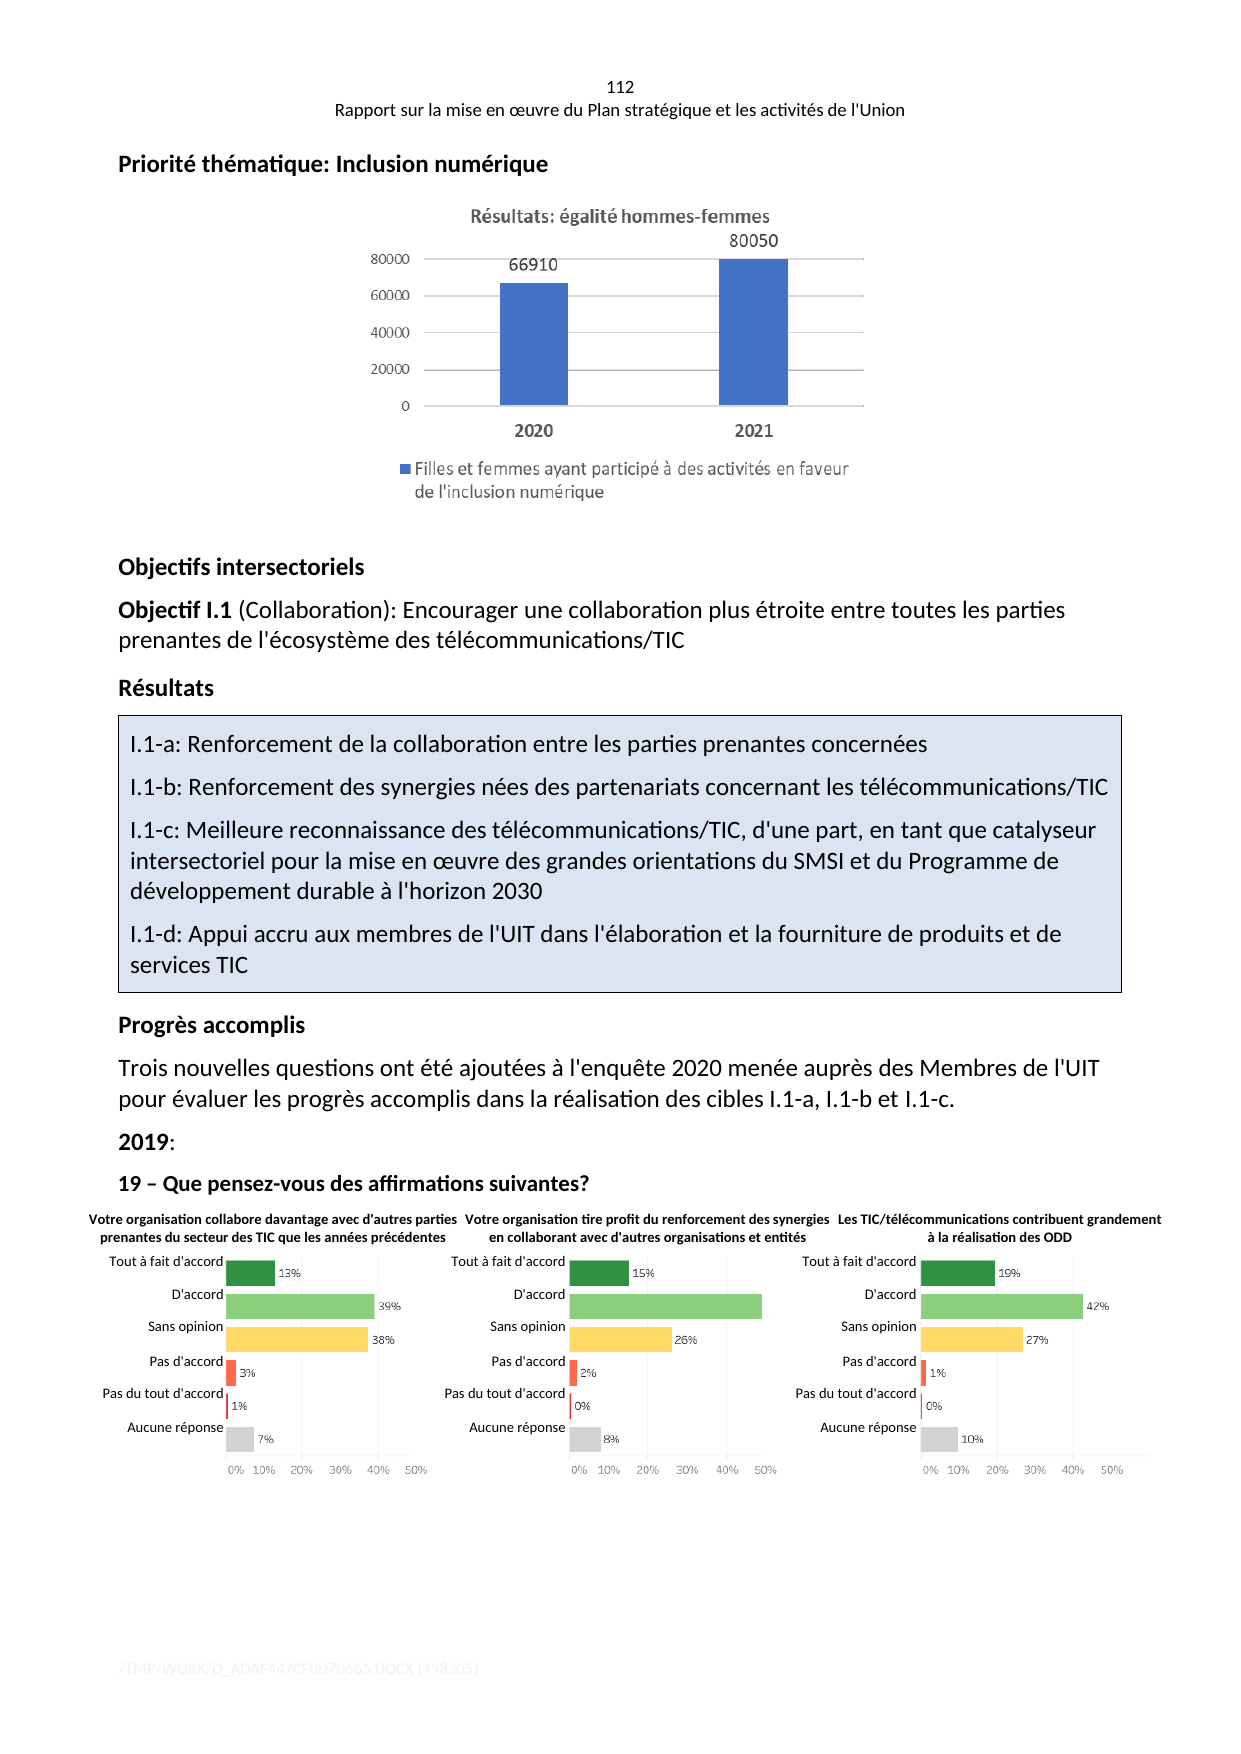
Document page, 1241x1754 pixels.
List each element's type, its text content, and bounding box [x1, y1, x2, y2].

text 2019: [118, 1126, 1122, 1157]
subtitle Priorité thématique: Inclusion numérique [118, 148, 1122, 178]
subtitle Progrès accomplis [118, 1009, 1122, 1040]
table_header I.1-a: Renforcement de la collaboration entre les parties prenantes concernées I.1-b: Renforcement des synergies nées des partenariats concernant les télécommunications/TIC I.1-c: Meilleure reconnaissance des télécommunications/TIC, d'une part, en tant que catalyseur intersectoriel pour la mise en œuvre des grandes orientations du SMSI et du Programme de développement durable à l'horizon 2030 I.1-d: Appui accru aux membres de l'UIT dans l'élaboration et la fourniture de produits et de services TIC [119, 716, 1121, 992]
text Trois nouvelles questions ont été ajoutées à l'enquête 2020 menée auprès des Membres de l'UIT pour évaluer les progrès accomplis dans la réalisation des cibles I.1-a, I.1-b et I.1-c. [118, 1053, 1122, 1114]
picture [118, 1253, 1153, 1513]
text Objectif I.1 (Collaboration): Encourager une collaboration plus étroite entre toutes les parties prenantes de l'écosystème des télécommunications/TIC [118, 594, 1122, 655]
subtitle Résultats [118, 672, 1122, 702]
picture [359, 190, 882, 518]
subtitle Objectifs intersectoriels [118, 551, 1122, 581]
picture [118, 1169, 1153, 1210]
